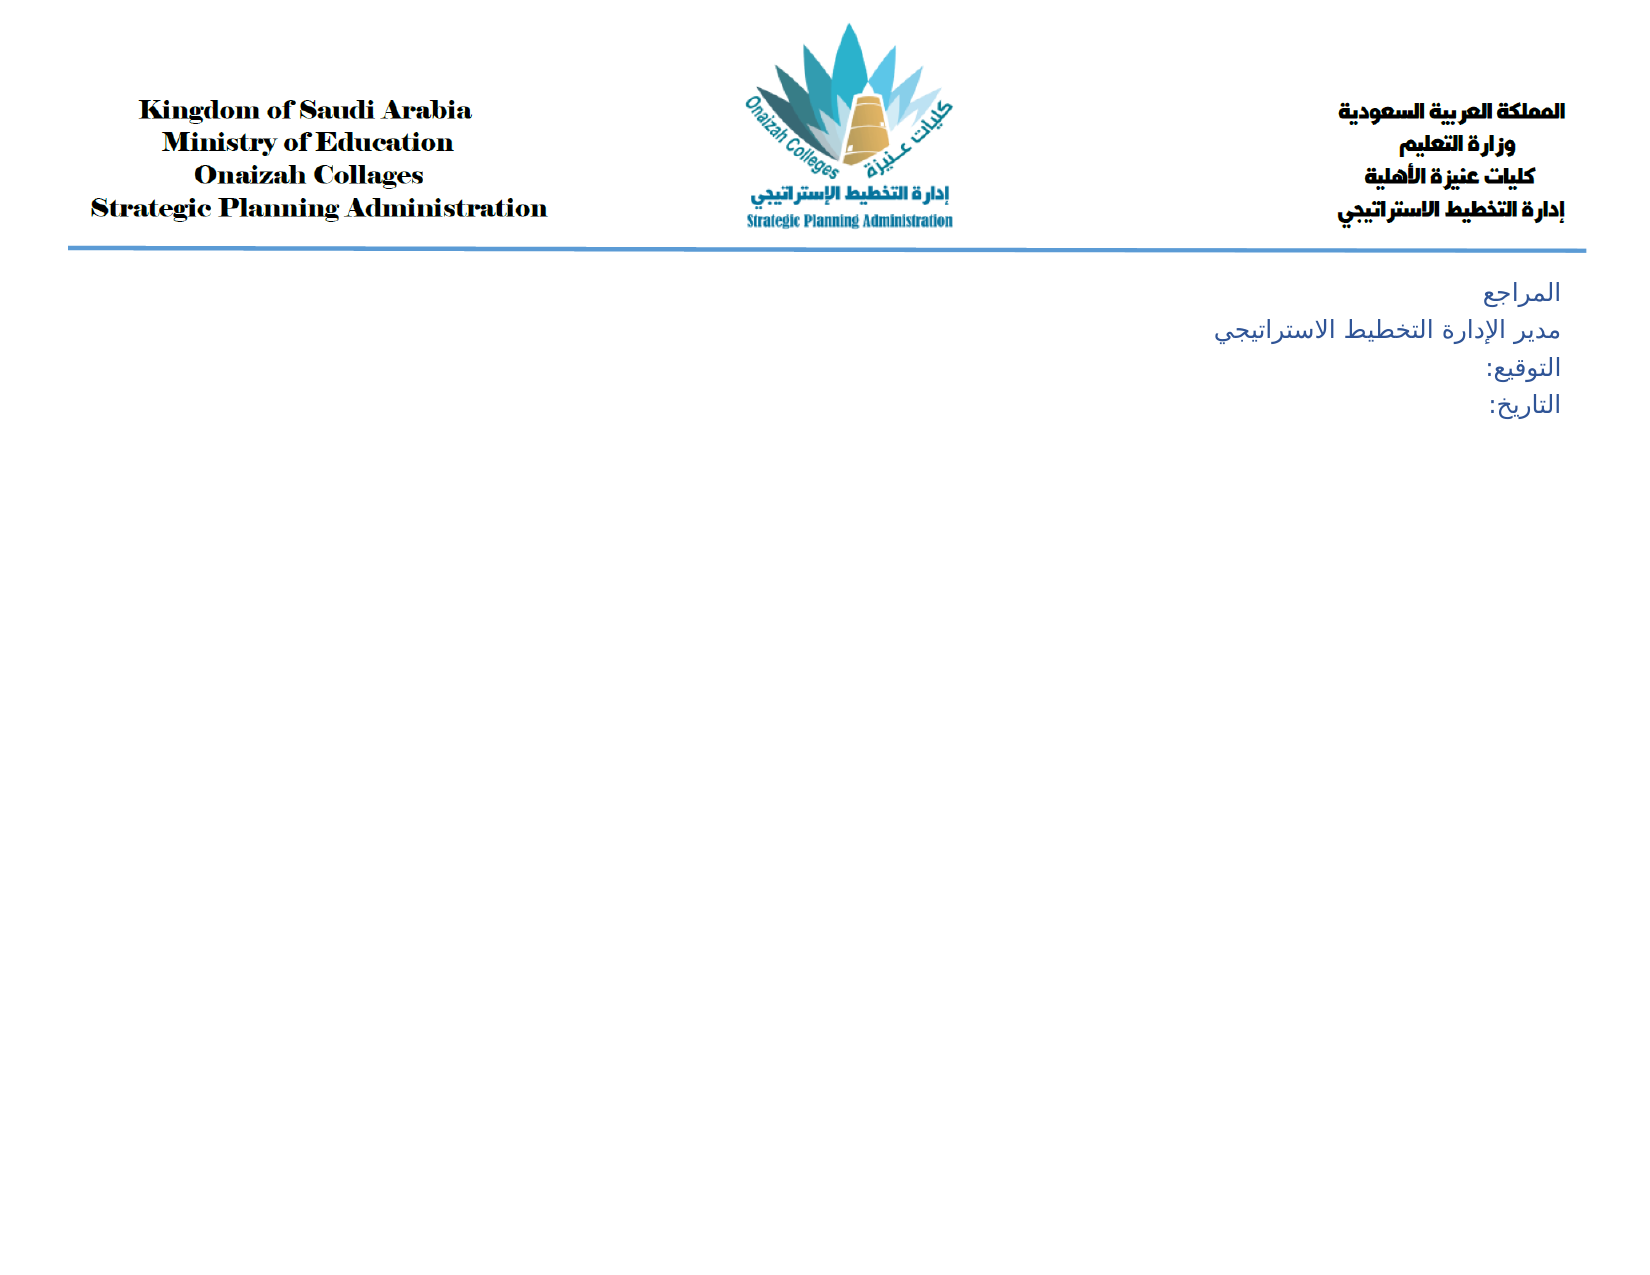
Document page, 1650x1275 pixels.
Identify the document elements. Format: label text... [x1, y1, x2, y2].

text التوقيع: [89, 346, 1561, 384]
text التاريخ: [89, 384, 1561, 421]
text المراجع مدير الإدارة التخطيط الاستراتيجي [89, 271, 1561, 346]
